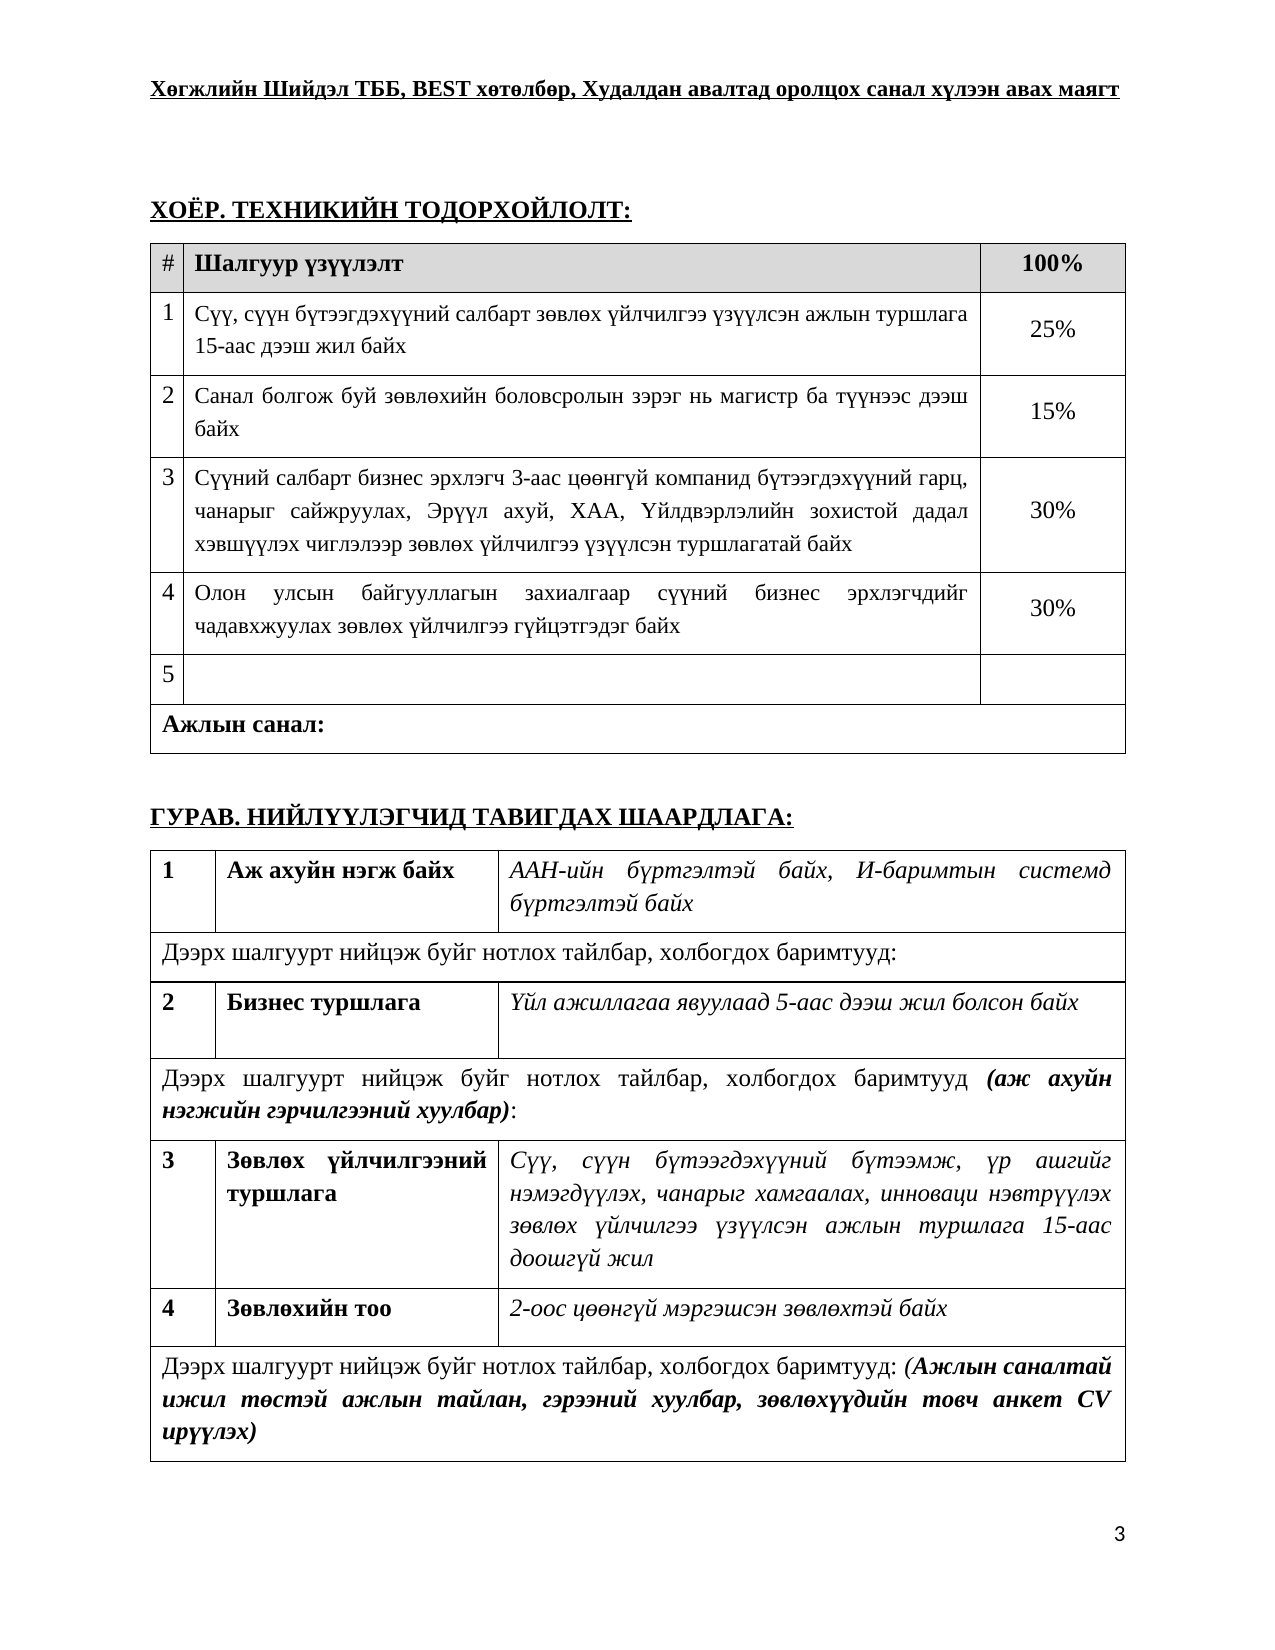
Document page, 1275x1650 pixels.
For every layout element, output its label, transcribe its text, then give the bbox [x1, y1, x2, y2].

table_cell Зөвлөхийн тоо [216, 1289, 498, 1346]
table_cell 3 [151, 1141, 215, 1288]
table_cell Сүүний салбарт бизнес эрхлэгч 3-аас цөөнгүй компанид бүтээгдэхүүний гарц, чанарыг сайжруулах, Эрүүл ахуй, ХАА, Үйлдвэрлэлийн зохистой дадал хэвшүүлэх чиглэлээр зөвлөх үйлчилгээ үзүүлсэн туршлагатай байх [184, 458, 980, 572]
table_cell Ажлын санал: [151, 705, 1125, 753]
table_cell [151, 1347, 1125, 1461]
table_cell Дээрх шалгуурт нийцэж буйг нотлох тайлбар, холбогдох баримтууд: [151, 933, 1125, 981]
table_cell Зөвлөх үйлчилгээний туршлага [216, 1141, 498, 1288]
table_cell 30% [981, 458, 1125, 572]
table_header 100% [981, 244, 1125, 292]
table_cell Санал болгож буй зөвлөхийн боловсролын зэрэг нь магистр ба түүнээс дээш байх [184, 376, 980, 457]
table_cell [184, 655, 980, 704]
table_cell Олон улсын байгууллагын захиалгаар сүүний бизнес эрхлэгчдийг чадавхжуулах зөвлөх үйлчилгээ гүйцэтгэдэг байх [184, 573, 980, 654]
table_cell Дээрх шалгуурт нийцэж буйг нотлох тайлбар, холбогдох баримтууд (аж ахуйн нэгжийн гэрчилгээний хуулбар): [151, 1059, 1125, 1140]
text Гурав. Нийлүүлэгчид тавигдах шаардлага: [150, 802, 1125, 831]
table_cell 2 [151, 983, 215, 1058]
table_cell [981, 655, 1125, 704]
table_cell Сүү, сүүн бүтээгдэхүүний салбарт зөвлөх үйлчилгээ үзүүлсэн ажлын туршлага 15-аас дээш жил байх [184, 293, 980, 374]
table_cell 5 [151, 655, 183, 704]
table_cell 15% [981, 376, 1125, 457]
table_header Шалгуур үзүүлэлт [184, 244, 980, 292]
table_header # [151, 244, 183, 292]
table_header 1 [151, 851, 215, 932]
table_cell Сүү, сүүн бүтээгдэхүүний бүтээмж, үр ашгийг нэмэгдүүлэх, чанарыг хамгаалах, инноваци нэвтрүүлэх зөвлөх үйлчилгээ үзүүлсэн ажлын туршлага 15-аас доошгүй жил [499, 1141, 1125, 1288]
table_cell Үйл ажиллагаа явуулаад 5-аас дээш жил болсон байх [499, 983, 1125, 1058]
table_cell 4 [151, 1289, 215, 1346]
table_cell 2 [151, 376, 183, 457]
table_cell 2-оос цөөнгүй мэргэшсэн зөвлөхтэй байх [499, 1289, 1125, 1346]
text Хоёр. Техникийн тодорхойлолт: [150, 195, 1125, 224]
table_cell 25% [981, 293, 1125, 374]
table_cell 1 [151, 293, 183, 374]
table_header ААН-ийн бүртгэлтэй байх, И-баримтын системд бүртгэлтэй байх [499, 851, 1125, 932]
table_cell Бизнес туршлага [216, 983, 498, 1058]
table_cell 4 [151, 573, 183, 654]
table_cell 3 [151, 458, 183, 572]
table_cell 30% [981, 573, 1125, 654]
table_header Аж ахуйн нэгж байх [216, 851, 498, 932]
